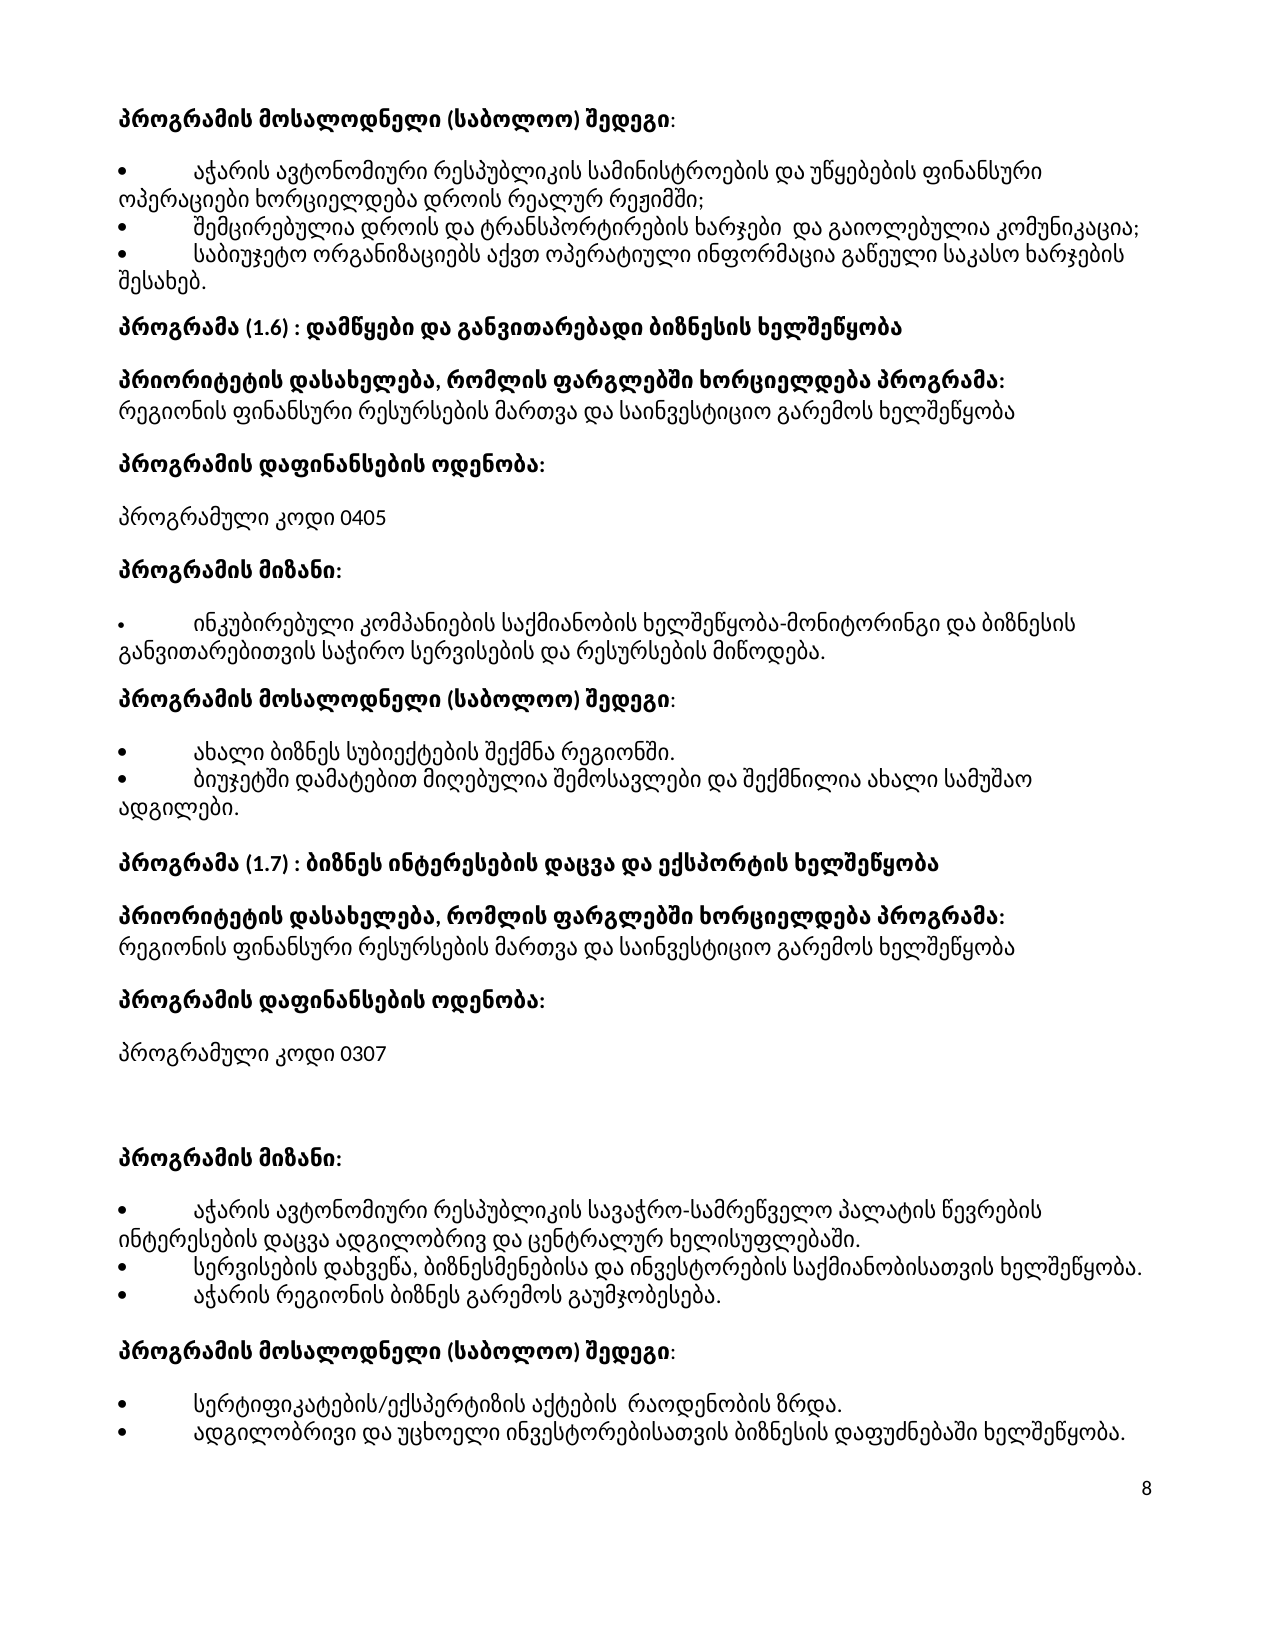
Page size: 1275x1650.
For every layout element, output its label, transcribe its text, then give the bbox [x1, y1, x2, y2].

list საბიუჯეტო ორგანიზაციებს აქვთ ოპერატიული ინფორმაცია გაწეული საკასო ხარჯების შესახებ. [118, 241, 1152, 295]
list პრიორიტეტის დასახელება, რომლის ფარგლებში ხორციელდება პროგრამა: [118, 902, 1152, 930]
text პროგრამა (1.6) : დამწყები და განვითარებადი ბიზნესის ხელშეწყობა [118, 313, 1152, 341]
list აჭარის რეგიონის ბიზნეს გარემოს გაუმჯობესება. [118, 1281, 1152, 1309]
list რეგიონის ფინანსური რესურსების მართვა და საინვესტიციო გარემოს ხელშეწყობა [118, 934, 1152, 961]
list სერვისების დახვეწა, ბიზნესმენებისა და ინვესტორების საქმიანობისათვის ხელშეწყობა. [118, 1253, 1152, 1281]
list რეგიონის ფინანსური რესურსების მართვა და საინვესტიციო გარემოს ხელშეწყობა [118, 398, 1152, 425]
list აჭარის ავტონომიური რესპუბლიკის სავაჭრო-სამრეწველო პალატის წევრების ინტერესების დაცვა ადგილობრივ და ცენტრალურ ხელისუფლებაში. [118, 1197, 1152, 1253]
text პროგრამული კოდი 0405 [118, 503, 1152, 531]
list პრიორიტეტის დასახელება, რომლის ფარგლებში ხორციელდება პროგრამა: [118, 366, 1152, 394]
text პროგრამის მოსალოდნელი (საბოლოო) შედეგი: [118, 1337, 1152, 1365]
text პროგრამის დაფინანსების ოდენობა: [118, 450, 1152, 478]
text პროგრამული კოდი 0307 [118, 1039, 1152, 1067]
text პროგრამა (1.7) : ბიზნეს ინტერესების დაცვა და ექსპორტის ხელშეწყობა [118, 849, 1152, 877]
list სერტიფიკატების/ექსპერტიზის აქტების რაოდენობის ზრდა. [118, 1390, 1152, 1418]
text პროგრამის მიზანი: [118, 1144, 1152, 1172]
list შემცირებულია დროის და ტრანსპორტირების ხარჯები და გაიოლებულია კომუნიკაცია; [118, 213, 1152, 241]
list ადგილობრივი და უცხოელი ინვესტორებისათვის ბიზნესის დაფუძნებაში ხელშეწყობა. [118, 1418, 1152, 1446]
text პროგრამის დაფინანსების ოდენობა: [118, 986, 1152, 1014]
text პროგრამის მიზანი: [118, 556, 1152, 584]
list ახალი ბიზნეს სუბიექტების შექმნა რეგიონში. [118, 738, 1152, 767]
list აჭარის ავტონომიური რესპუბლიკის სამინისტროების და უწყებების ფინანსური ოპერაციები ხორციელდება დროის რეალურ რეჟიმში; [118, 158, 1152, 213]
text პროგრამის მოსალოდნელი (საბოლოო) შედეგი: [118, 105, 1152, 133]
text პროგრამის მოსალოდნელი (საბოლოო) შედეგი: [118, 686, 1152, 713]
list ინკუბირებული კომპანიების საქმიანობის ხელშეწყობა-მონიტორინგი და ბიზნესის განვითარებითვის საჭირო სერვისების და რესურსების მიწოდება. [118, 609, 1152, 665]
list ბიუჯეტში დამატებით მიღებულია შემოსავლები და შექმნილია ახალი სამუშაო ადგილები. [118, 767, 1152, 821]
